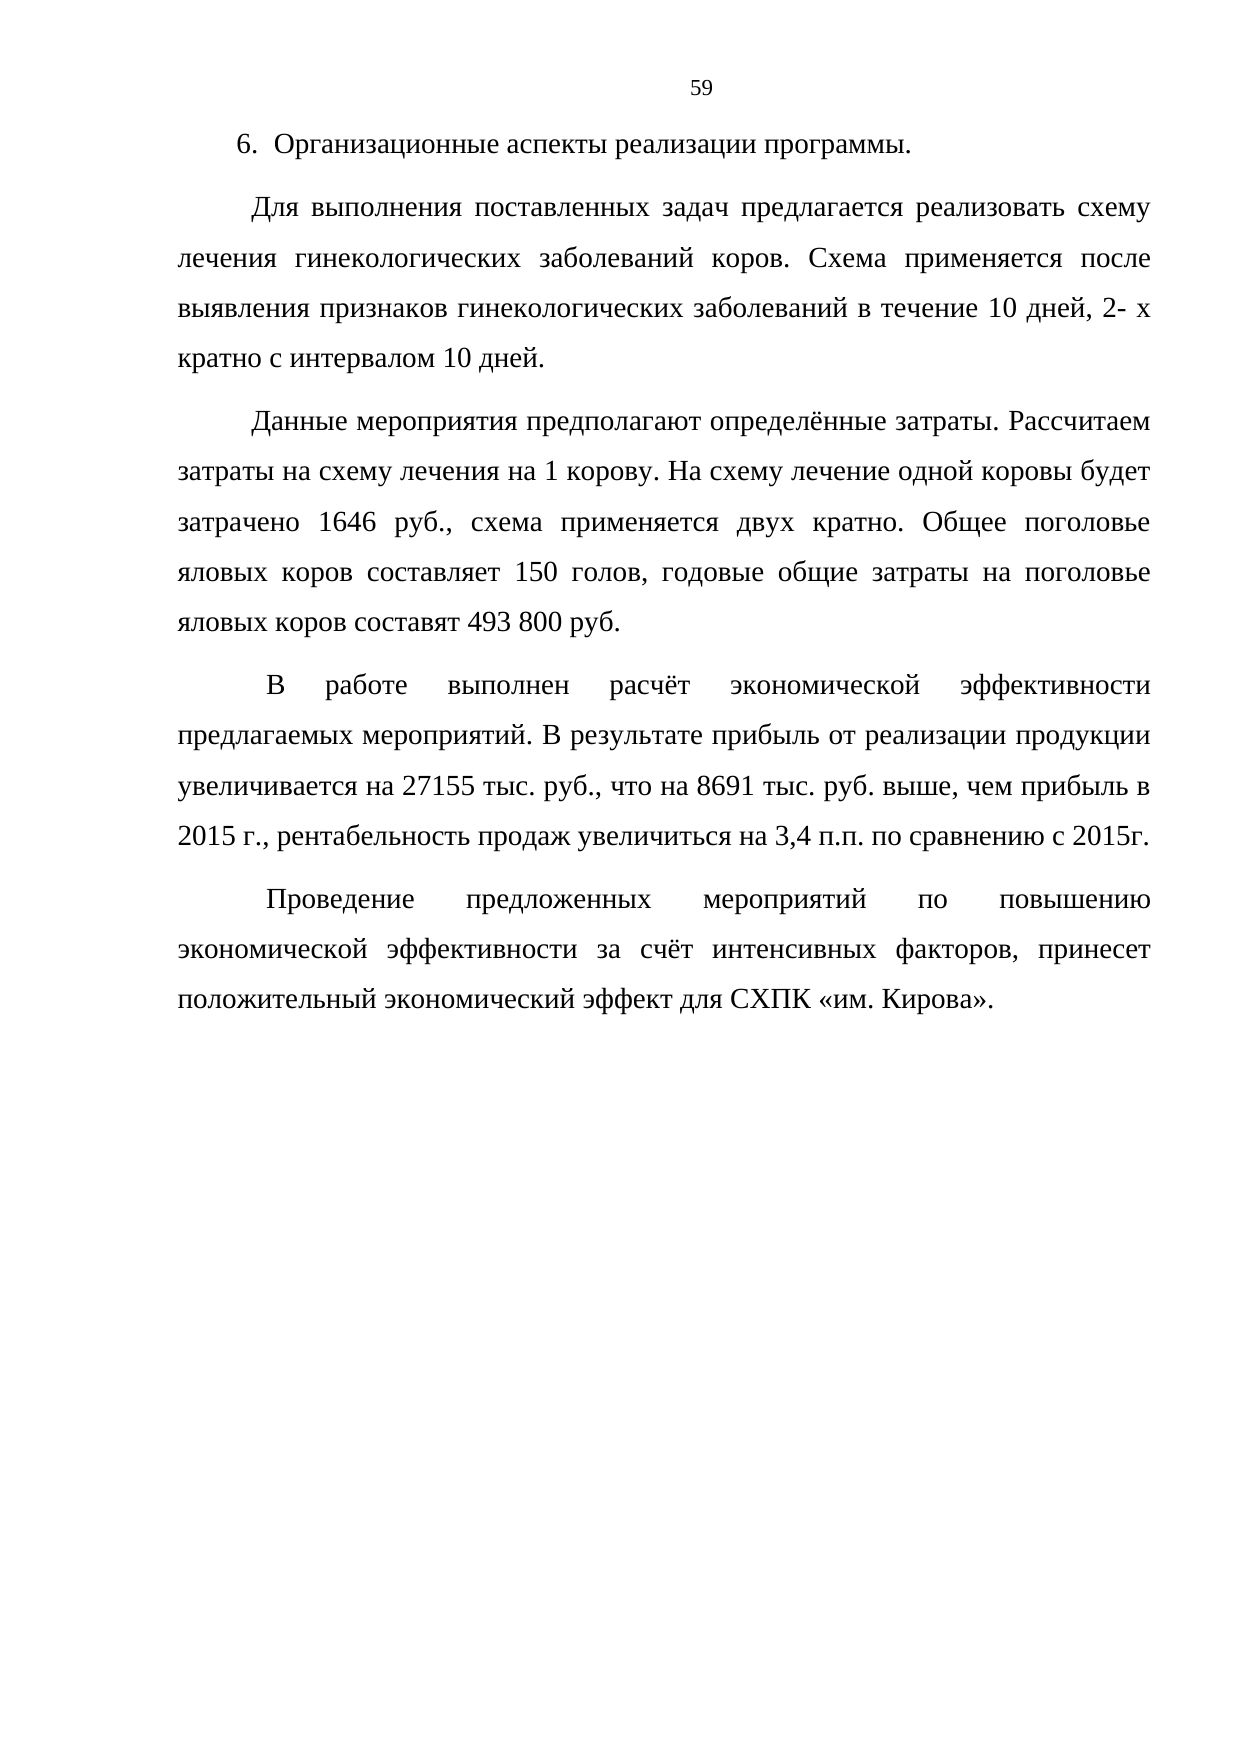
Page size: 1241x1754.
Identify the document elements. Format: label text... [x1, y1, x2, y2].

list Организационные аспекты реализации программы. [236, 127, 1152, 160]
text Для выполнения поставленных задач предлагается реализовать схему лечения гинекологических заболеваний коров. Схема применяется после выявления признаков гинекологических заболеваний в течение 10 дней, 2- х кратно с интервалом 10 дней. [177, 189, 1152, 374]
list Проведение предложенных мероприятий по повышению экономической эффективности за счёт интенсивных факторов, принесет положительный экономический эффект для СХПК «им. Кирова». [177, 881, 1152, 1015]
text Данные мероприятия предполагают определённые затраты. Рассчитаем затраты на схему лечения на 1 корову. На схему лечение одной коровы будет затрачено 1646 руб., схема применяется двух кратно. Общее поголовье яловых коров составляет 150 голов, годовые общие затраты на поголовье яловых коров составят 493 800 руб. [177, 403, 1152, 638]
list В работе выполнен расчёт экономической эффективности предлагаемых мероприятий. В результате прибыль от реализации продукции увеличивается на 27155 тыс. руб., что на 8691 тыс. руб. выше, чем прибыль в 2015 г., рентабельность продаж увеличиться на 3,4 п.п. по сравнению с 2015г. [177, 667, 1152, 852]
